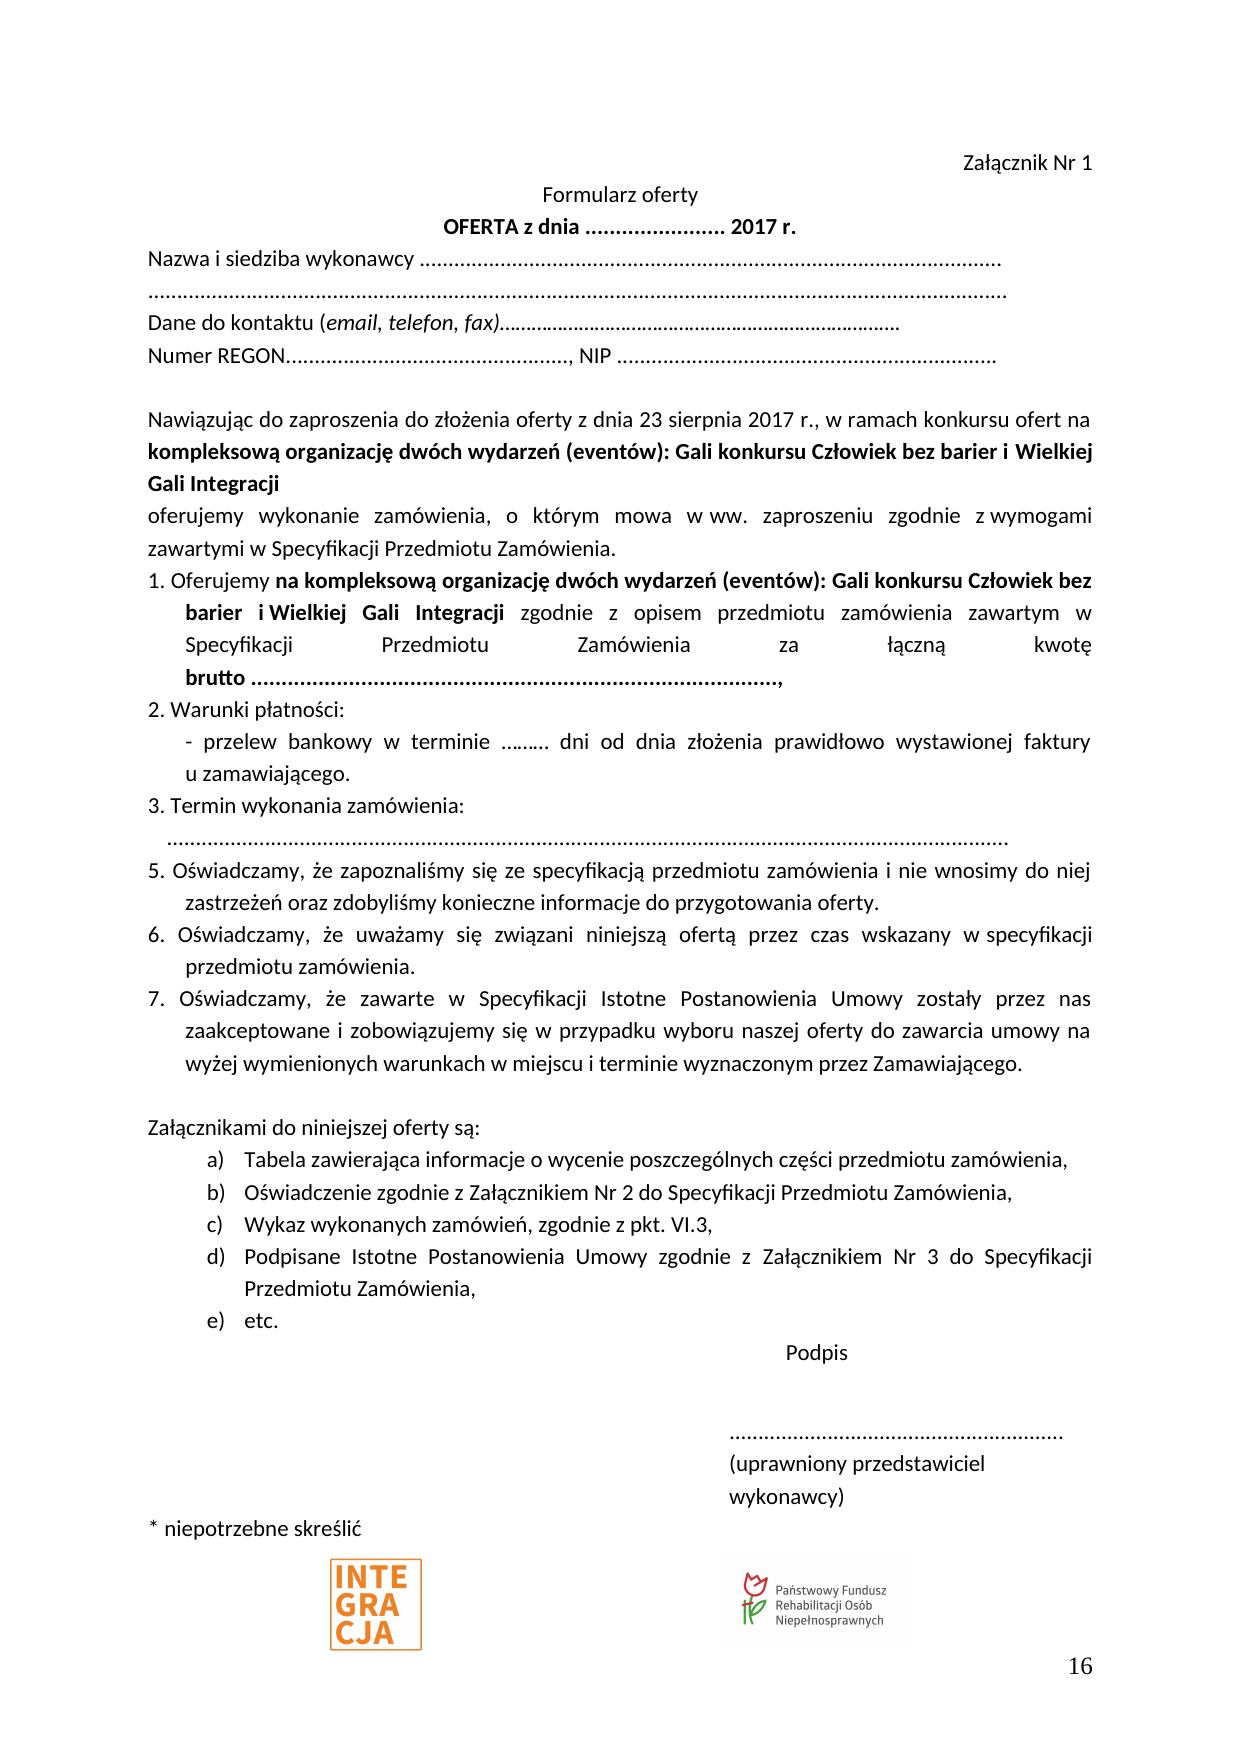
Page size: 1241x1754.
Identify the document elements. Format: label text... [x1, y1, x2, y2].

text 2. Warunki płatności: [148, 695, 1093, 723]
text ..................................................................................................................................................... [148, 276, 1093, 304]
text * niepotrzebne skreślić [148, 1514, 1093, 1542]
picture [328, 1557, 423, 1652]
text .......................................................... [655, 1417, 1093, 1445]
list etc. [207, 1306, 1093, 1334]
text - przelew bankowy w terminie ……… dni od dnia złożenia prawidłowo wystawionej faktury u zamawiającego. [185, 727, 1093, 787]
subtitle OFERTA z dnia ....................... 2017 r. [148, 212, 1093, 240]
text Załącznikami do niniejszej oferty są: [148, 1113, 1093, 1141]
text Numer REGON................................................., NIP .................................................................. [148, 341, 1093, 369]
text Podpis [729, 1338, 1093, 1367]
text Dane do kontaktu (email, telefon, fax)…………………………………………………………………. [148, 308, 1093, 337]
text oferujemy wykonanie zamówienia, o którym mowa w ww. zaproszeniu zgodnie z wymogami zawartymi w Specyfikacji Przedmiotu Zamówienia. [148, 502, 1093, 562]
picture [716, 1548, 912, 1652]
list Podpisane Istotne Postanowienia Umowy zgodnie z Załącznikiem Nr 3 do Specyfikacji Przedmiotu Zamówienia, [207, 1242, 1093, 1302]
text .................................................................................................................................................. [166, 823, 1093, 852]
text Nazwa i siedziba wykonawcy ..................................................................................................... [148, 244, 1093, 272]
text (uprawniony przedstawiciel wykonawcy) [729, 1449, 1093, 1510]
text 5. Oświadczamy, że zapoznaliśmy się ze specyfikacją przedmiotu zamówienia i nie wnosimy do niej zastrzeżeń oraz zdobyliśmy konieczne informacje do przygotowania oferty. [148, 856, 1093, 916]
text 6. Oświadczamy, że uważamy się związani niniejszą ofertą przez czas wskazany w specyfikacji przedmiotu zamówienia. [148, 920, 1093, 980]
list Tabela zawierająca informacje o wycenie poszczególnych części przedmiotu zamówienia, [207, 1145, 1093, 1173]
text 1. Oferujemy na kompleksową organizację dwóch wydarzeń (eventów): Gali konkursu Człowiek bez barier i Wielkiej Gali Integracji zgodnie z opisem przedmiotu zamówienia zawartym w Specyfikacji Przedmiotu Zamówienia za łączną kwotę brutto ......................................................................................, [148, 566, 1093, 691]
subtitle Formularz oferty [148, 180, 1093, 208]
text 7. Oświadczamy, że zawarte w Specyfikacji Istotne Postanowienia Umowy zostały przez nas zaakceptowane i zobowiązujemy się w przypadku wyboru naszej oferty do zawarcia umowy na wyżej wymienionych warunkach w miejscu i terminie wyznaczonym przez Zamawiającego. [148, 984, 1093, 1077]
list Wykaz wykonanych zamówień, zgodnie z pkt. VI.3, [207, 1210, 1093, 1238]
list Oświadczenie zgodnie z Załącznikiem Nr 2 do Specyfikacji Przedmiotu Zamówienia, [207, 1178, 1093, 1206]
text Nawiązując do zaproszenia do złożenia oferty z dnia 23 sierpnia 2017 r., w ramach konkursu ofert na kompleksową organizację dwóch wydarzeń (eventów): Gali konkursu Człowiek bez barier i Wielkiej Gali Integracji [148, 405, 1093, 497]
text 3. Termin wykonania zamówienia: [148, 791, 1093, 819]
text Załącznik Nr 1 [148, 148, 1093, 176]
